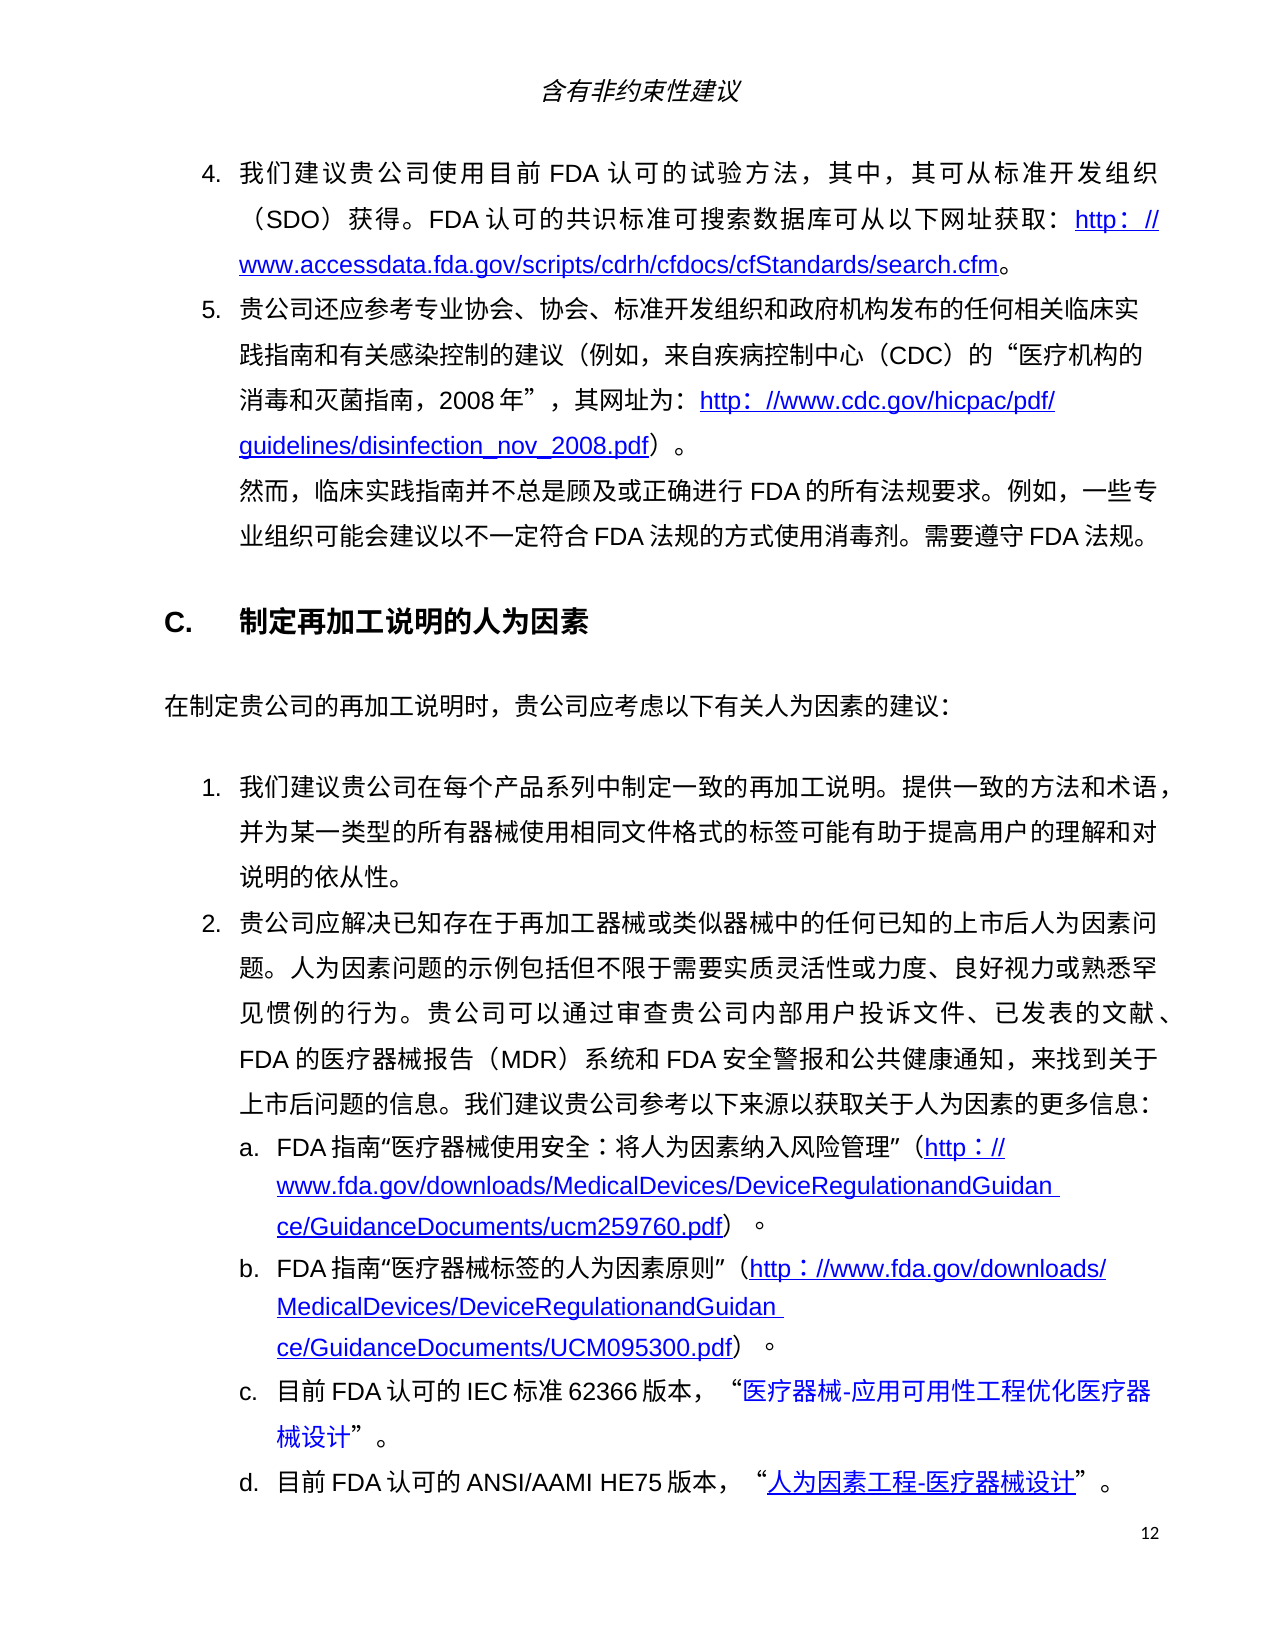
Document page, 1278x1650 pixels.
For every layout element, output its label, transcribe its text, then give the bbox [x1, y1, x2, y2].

subtitle 制定再加工说明的人为因素 [164, 598, 1159, 641]
list 我们建议贵公司使用目前FDA认可的试验方法，其中，其可从标准开发组织（SDO）获得。FDA认可的共识标准可搜索数据库可从以下网址获取：http：//www.accessdata.fda.gov/scripts/cdrh/cfdocs/cfStandards/search.cfm。 [201, 154, 1159, 281]
list 贵公司应解决已知存在于再加工器械或类似器械中的任何已知的上市后人为因素问题。人为因素问题的示例包括但不限于需要实质灵活性或力度、良好视力或熟悉罕见惯例的行为。贵公司可以通过审查贵公司内部用户投诉文件、已发表的文献、FDA的医疗器械报告（MDR）系统和FDA安全警报和公共健康通知，来找到关于上市后问题的信息。我们建议贵公司参考以下来源以获取关于人为因素的更多信息： [201, 903, 1159, 1121]
list 目前FDA认可的IEC标准62366版本，“医疗器械-应用可用性工程优化医疗器械设计”。 [239, 1372, 1159, 1453]
list 然而，临床实践指南并不总是顾及或正确进行FDA的所有法规要求。例如，一些专业组织可能会建议以不一定符合FDA法规的方式使用消毒剂。需要遵守FDA法规。 [239, 471, 1159, 553]
list FDA指南“医疗器械标签的人为因素原则”（http：//www.fda.gov/downloads/MedicalDevices/DeviceRegulationandGuidan ce/GuidanceDocuments/UCM095300.pdf）。 [239, 1251, 1159, 1363]
text 在制定贵公司的再加工说明时，贵公司应考虑以下有关人为因素的建议： [164, 686, 1159, 722]
list 贵公司还应参考专业协会、协会、标准开发组织和政府机构发布的任何相关临床实践指南和有关感染控制的建议（例如，来自疾病控制中心（CDC）的“医疗机构的消毒和灭菌指南，2008年”，其网址为：http：//www.cdc.gov/hicpac/pdf/guidelines/disinfection_nov_2008.pdf）。 [201, 290, 1159, 462]
list 目前FDA认可的ANSI/AAMI HE75版本，“人为因素工程-医疗器械设计”。 [239, 1462, 1159, 1498]
list FDA指南“医疗器械使用安全：将人为因素纳入风险管理”（http：//www.fda.gov/downloads/MedicalDevices/DeviceRegulationandGuidan ce/GuidanceDocuments/ucm259760.pdf）。 [239, 1130, 1159, 1242]
list 我们建议贵公司在每个产品系列中制定一致的再加工说明。提供一致的方法和术语，并为某一类型的所有器械使用相同文件格式的标签可能有助于提高用户的理解和对说明的依从性。 [201, 767, 1159, 894]
